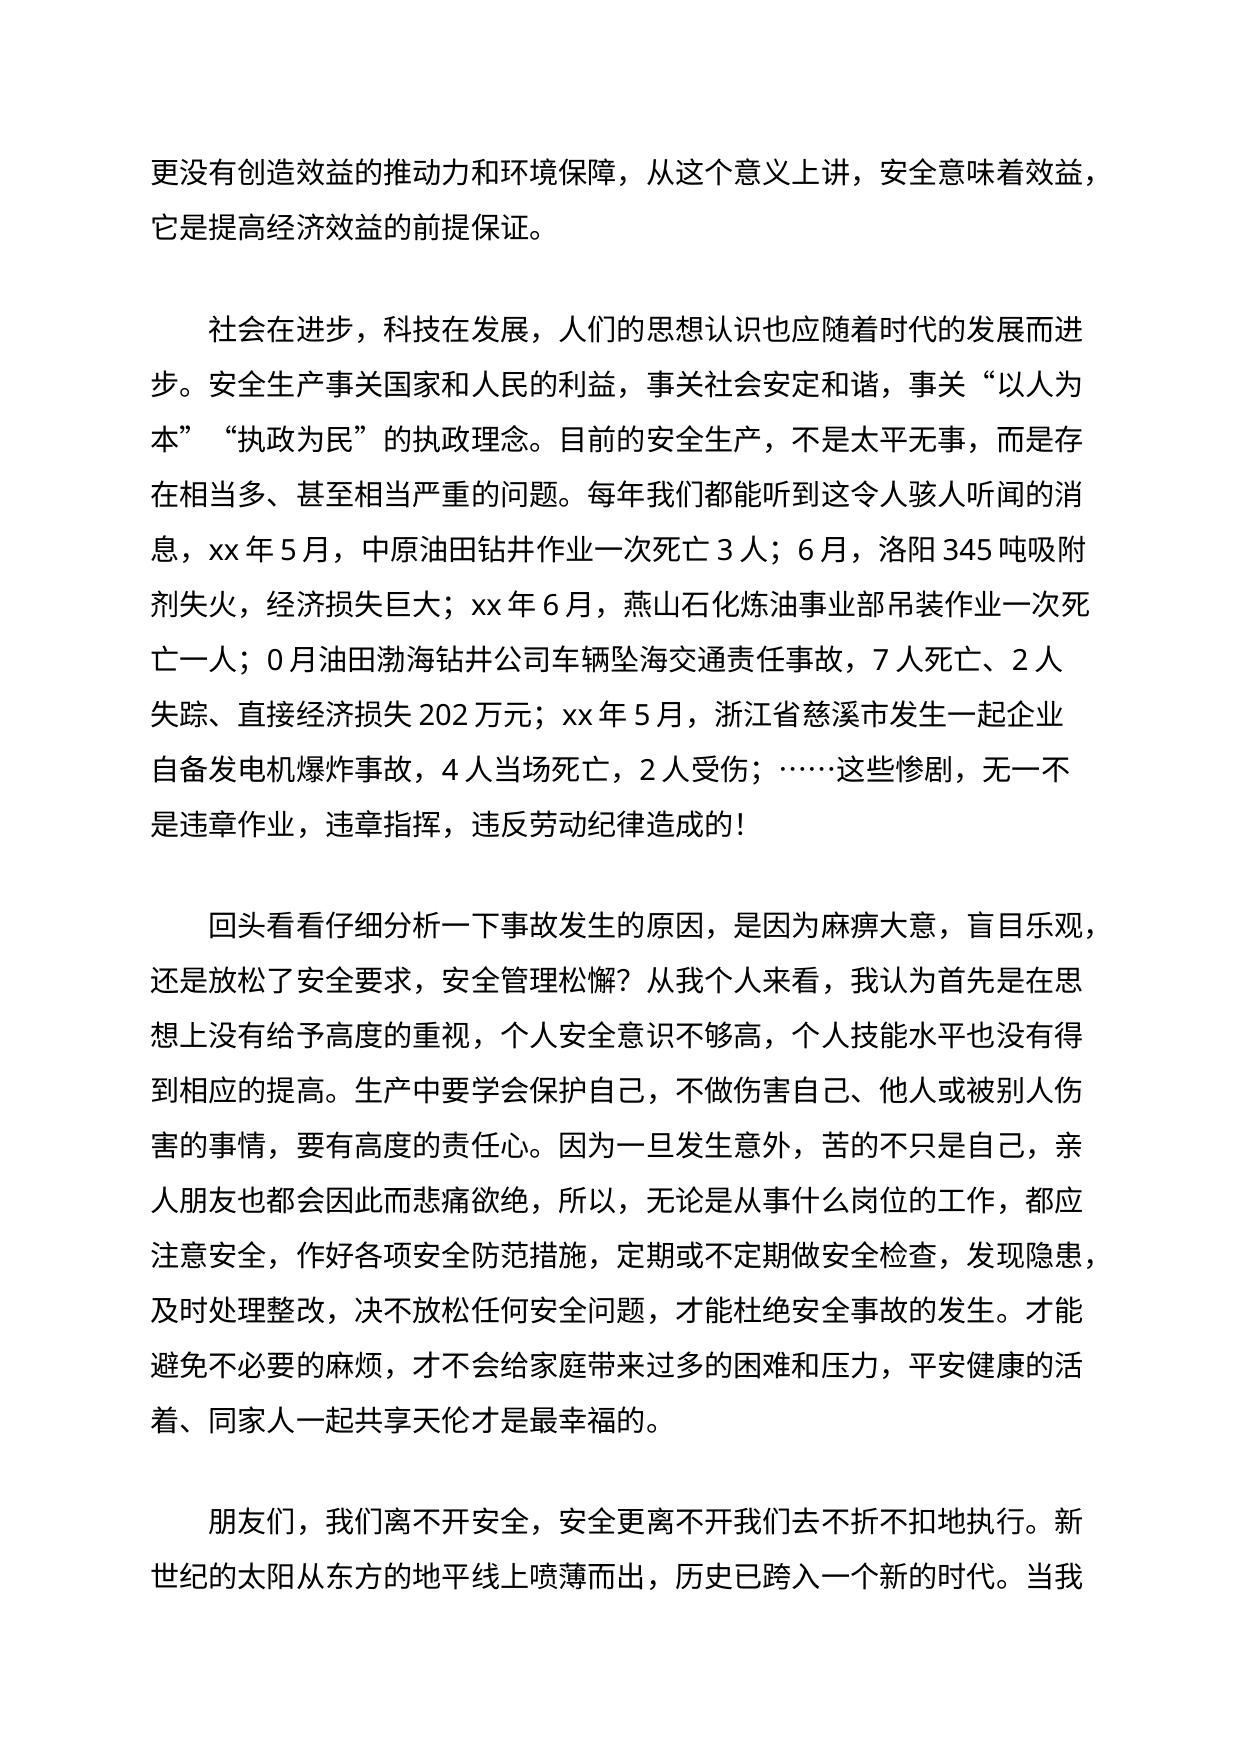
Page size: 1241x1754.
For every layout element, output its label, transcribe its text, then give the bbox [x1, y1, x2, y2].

text 回头看看仔细分析一下事故发生的原因，是因为麻痹大意，盲目乐观，还是放松了安全要求，安全管理松懈？从我个人来看，我认为首先是在思想上没有给予高度的重视，个人安全意识不够高，个人技能水平也没有得到相应的提高。生产中要学会保护自己，不做伤害自己、他人或被别人伤害的事情，要有高度的责任心。因为一旦发生意外，苦的不只是自己，亲人朋友也都会因此而悲痛欲绝，所以，无论是从事什么岗位的工作，都应注意安全，作好各项安全防范措施，定期或不定期做安全检查，发现隐患，及时处理整改，决不放松任何安全问题，才能杜绝安全事故的发生。才能避免不必要的麻烦，才不会给家庭带来过多的困难和压力，平安健康的活着、同家人一起共享天伦才是最幸福的。 [150, 903, 1090, 1439]
text 社会在进步，科技在发展，人们的思想认识也应随着时代的发展而进步。安全生产事关国家和人民的利益，事关社会安定和谐，事关“以人为本”“执政为民”的执政理念。目前的安全生产，不是太平无事，而是存在相当多、甚至相当严重的问题。每年我们都能听到这令人骇人听闻的消息，xx年5月，中原油田钻井作业一次死亡3人；6月，洛阳345吨吸附剂失火，经济损失巨大；xx年6月，燕山石化炼油事业部吊装作业一次死亡一人；0月油田渤海钻井公司车辆坠海交通责任事故，7人死亡、2人失踪、直接经济损失202万元；xx年5月，浙江省慈溪市发生一起企业自备发电机爆炸事故，4人当场死亡，2人受伤；……这些惨剧，无一不是违章作业，违章指挥，违反劳动纪律造成的！ [150, 307, 1090, 843]
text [150, 1499, 1090, 1596]
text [150, 150, 1090, 247]
